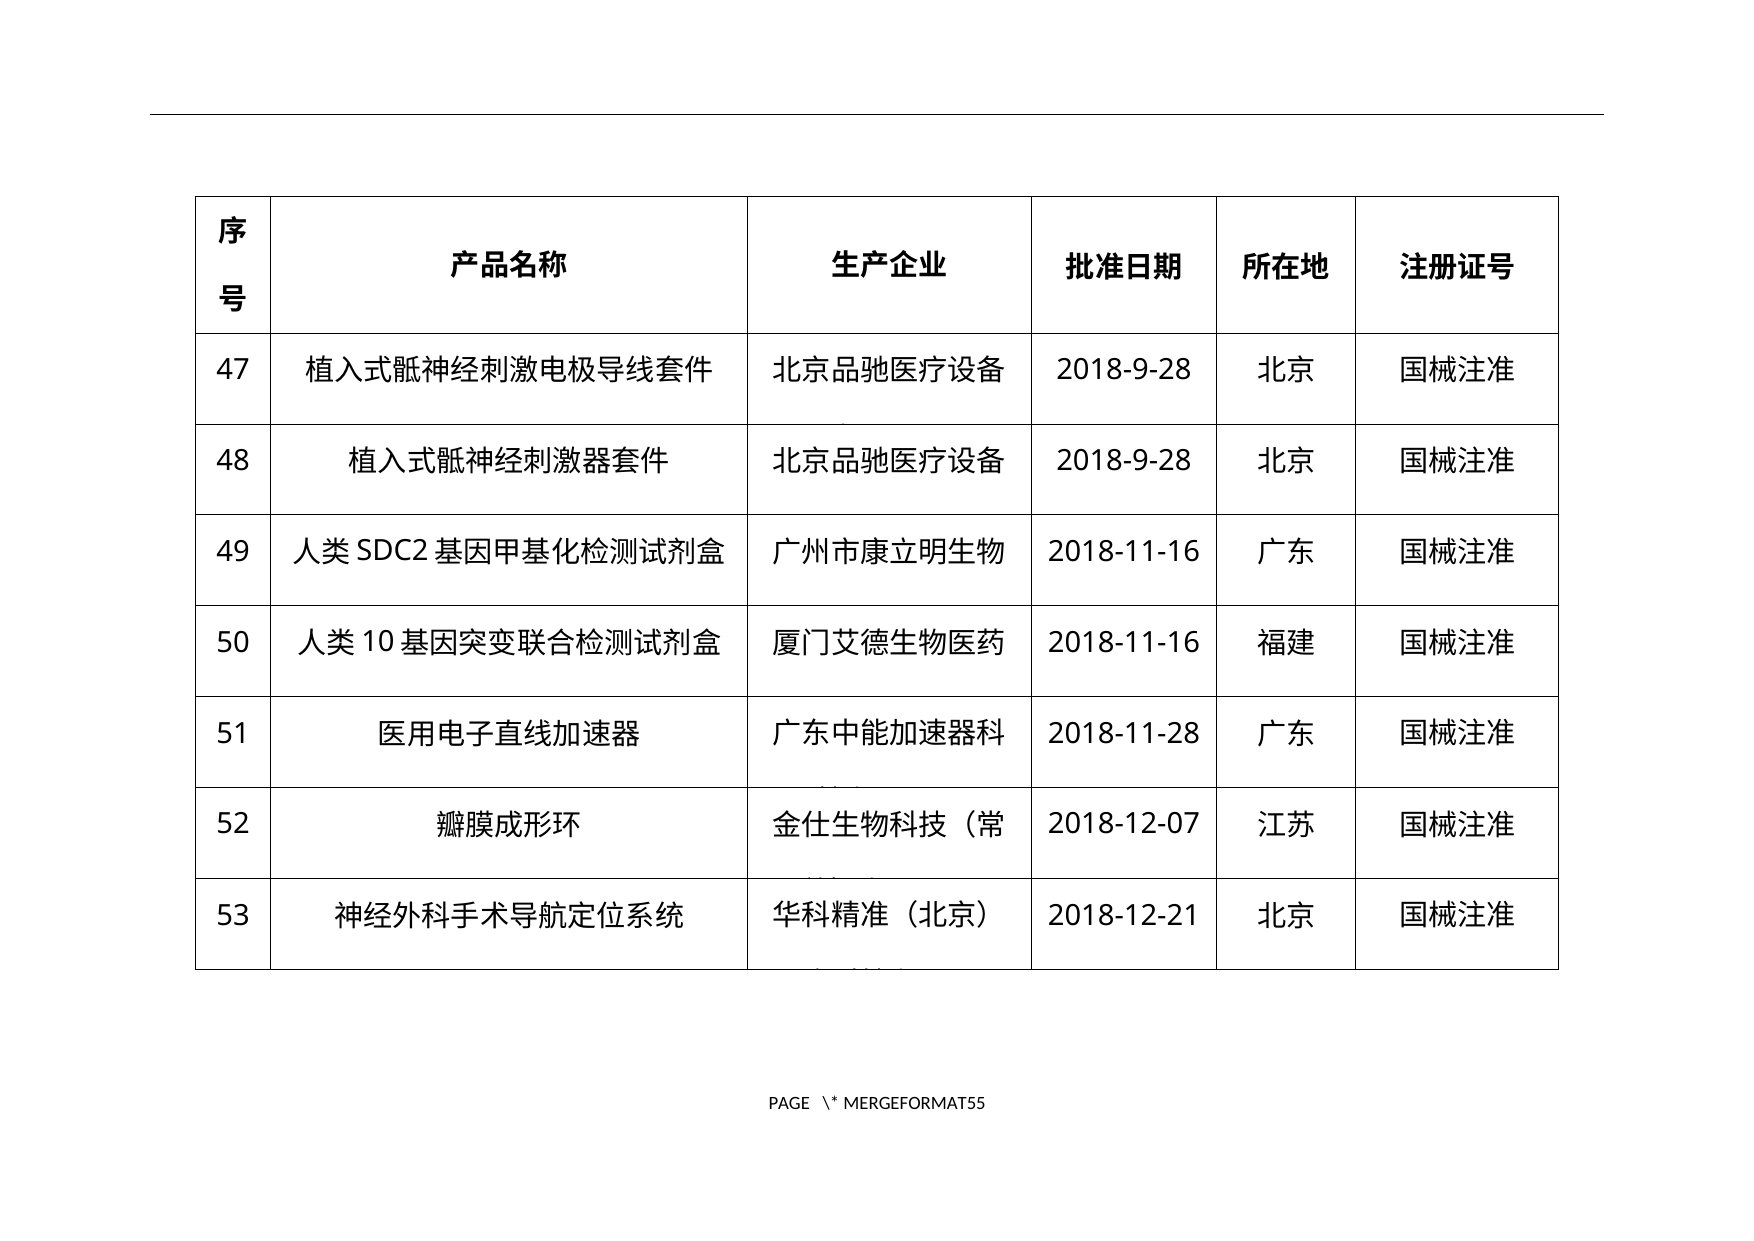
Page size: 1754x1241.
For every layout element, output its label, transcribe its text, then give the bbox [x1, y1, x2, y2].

table_cell 北京 [1217, 879, 1355, 969]
table_cell 48 [196, 425, 270, 514]
table_header 所在地 [1217, 197, 1355, 332]
table_cell 国械注准20183400507 [1356, 606, 1558, 696]
table_cell 广东 [1217, 697, 1355, 787]
table_cell 2018-11-28 [1032, 697, 1216, 787]
table_cell 福建 [1217, 606, 1355, 696]
table_cell 瓣膜成形环 [271, 788, 747, 878]
table_header 产品名称 [271, 197, 747, 332]
table_cell 北京 [1217, 425, 1355, 514]
table_cell 49 [196, 515, 270, 605]
table_cell 2018-11-16 [1032, 515, 1216, 605]
table_cell 国械注准20183010598 [1356, 879, 1558, 969]
table_header 序号 [196, 197, 270, 332]
table_cell 2018-9-28 [1032, 425, 1216, 514]
table_cell 广东 [1217, 515, 1355, 605]
table_cell 广东中能加速器科技有限公司 [748, 697, 1031, 787]
table_cell 47 [196, 334, 270, 423]
table_cell 植入式骶神经刺激电极导线套件 [271, 334, 747, 423]
table_header 注册证号 [1356, 197, 1558, 332]
table_cell 江苏 [1217, 788, 1355, 878]
table_cell 2018-12-21 [1032, 879, 1216, 969]
table_cell 广州市康立明生物科技有限责任公司 [748, 515, 1031, 605]
table_cell 国械注准20183120410 [1356, 425, 1558, 514]
table_cell 人类SDC2基因甲基化检测试剂盒（荧光PCR法） [271, 515, 747, 605]
table_cell 国械注准20183120409 [1356, 334, 1558, 423]
table_cell 53 [196, 879, 270, 969]
table_cell 2018-11-16 [1032, 606, 1216, 696]
table_cell 国械注准20183050520 [1356, 697, 1558, 787]
table_cell 医用电子直线加速器 [271, 697, 747, 787]
table_cell 植入式骶神经刺激器套件 [271, 425, 747, 514]
table_cell 北京品驰医疗设备有限公司 [748, 425, 1031, 514]
table_cell 50 [196, 606, 270, 696]
table_cell 51 [196, 697, 270, 787]
table_cell 华科精准（北京）医疗科技有限公司 [748, 879, 1031, 969]
table_cell 2018-12-07 [1032, 788, 1216, 878]
table_cell 国械注准20183130534 [1356, 788, 1558, 878]
table_cell 厦门艾德生物医药科技股份有限公司 [748, 606, 1031, 696]
table_cell 北京品驰医疗设备有限公司 [748, 334, 1031, 423]
table_header 批准日期 [1032, 197, 1216, 332]
table_cell 北京 [1217, 334, 1355, 423]
table_cell 2018-9-28 [1032, 334, 1216, 423]
table_cell 国械注准20183400506 [1356, 515, 1558, 605]
table_cell 人类10基因突变联合检测试剂盒（可逆末端终止测序法） [271, 606, 747, 696]
table_cell 52 [196, 788, 270, 878]
table_cell 神经外科手术导航定位系统 [271, 879, 747, 969]
table_cell 金仕生物科技（常熟）有限公司 [748, 788, 1031, 878]
table_header 生产企业 [748, 197, 1031, 332]
